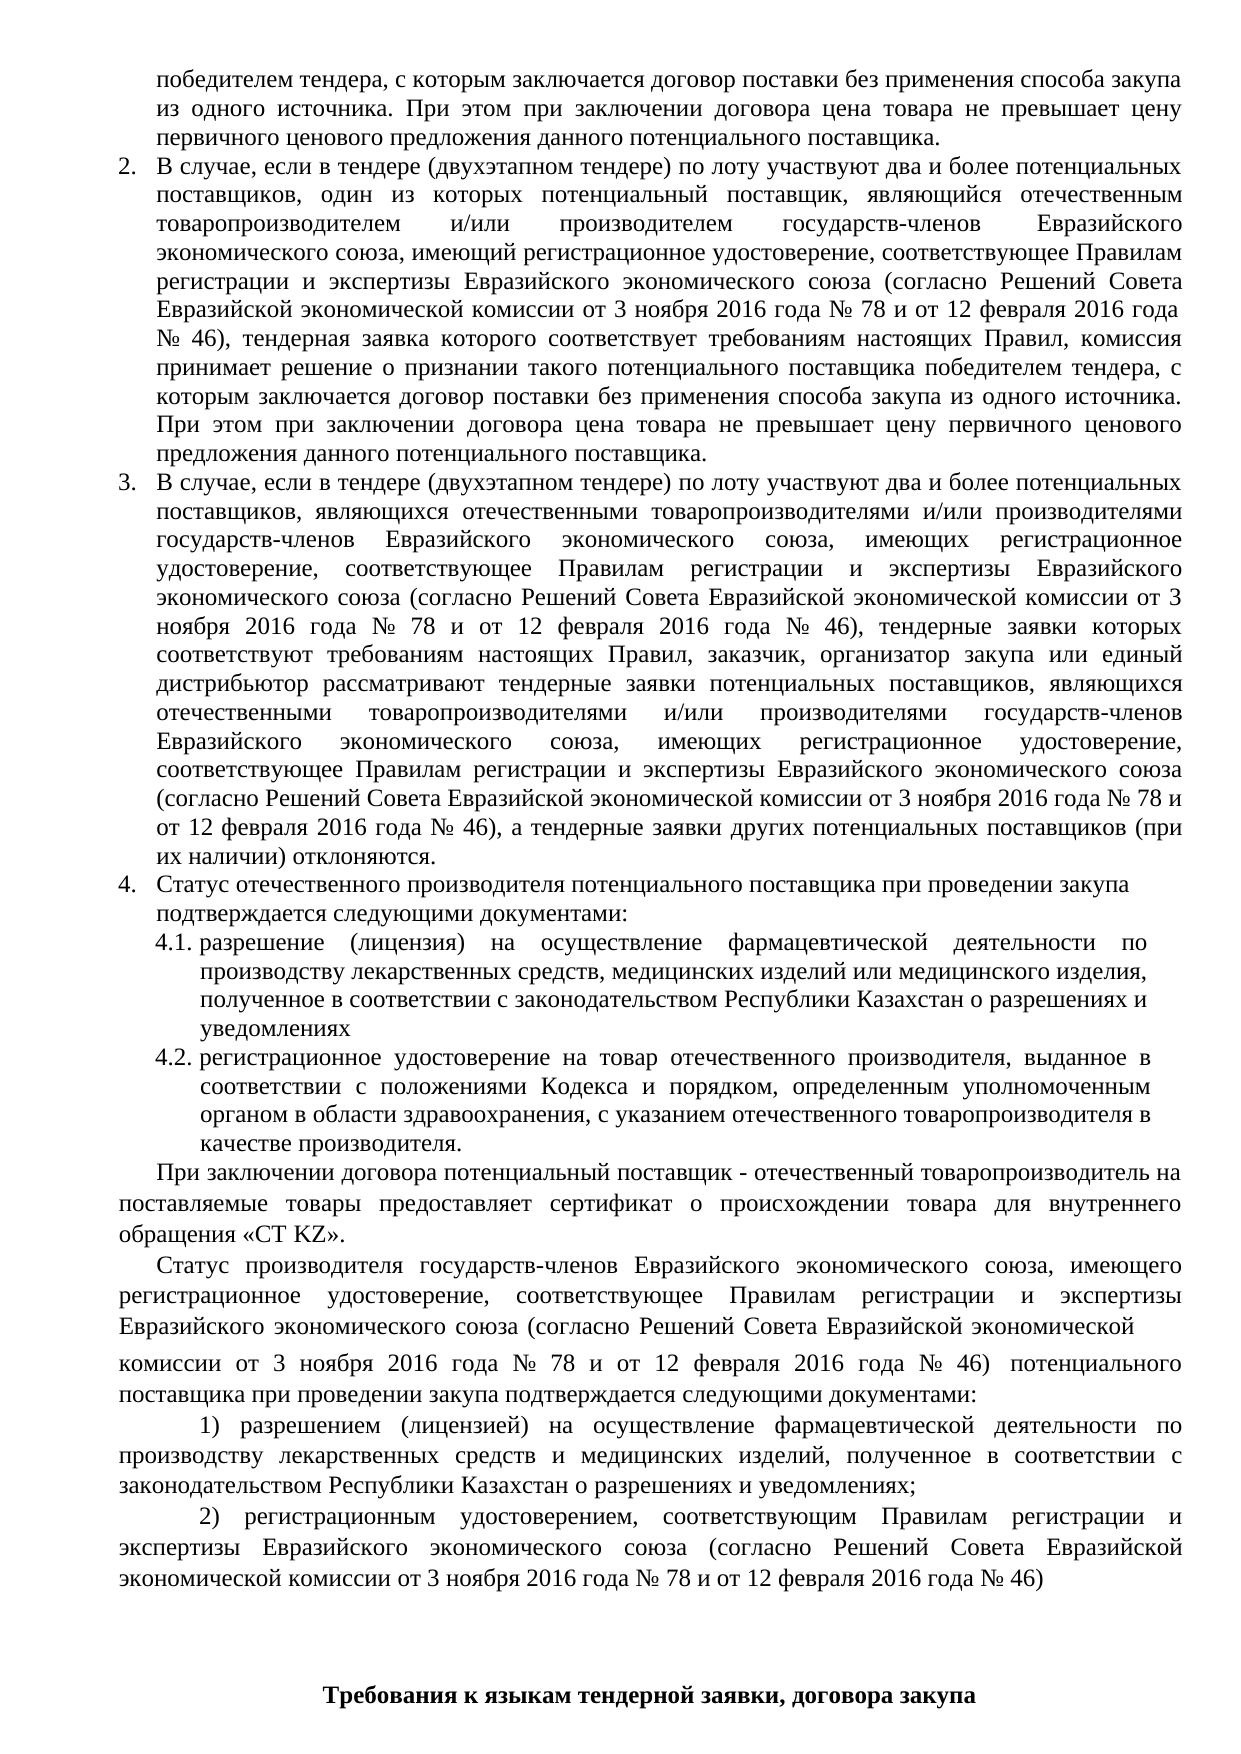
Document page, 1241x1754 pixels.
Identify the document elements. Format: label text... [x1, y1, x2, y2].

text Статус производителя государств-членов Евразийского экономического союза, имеющего регистрационное удостоверение, соответствующее Правилам регистрации и экспертизы Евразийского экономического союза (согласно Решений Совета Евразийской экономической [118, 1250, 1182, 1340]
list В случае, если в тендере (двухэтапном тендере) по лоту участвуют два и более потенциальных поставщиков, являющихся отечественными товаропроизводителями и/или производителями государств-членов Евразийского экономического союза, имеющих регистрационное удостоверение, соответствующее Правилам регистрации и экспертизы Евразийского экономического союза (согласно Решений Совета Евразийской экономической комиссии от 3 ноября 2016 года № 78 и от 12 февраля 2016 года № 46), тендерные заявки которых соответствуют требованиям настоящих Правил, заказчик, организатор закупа или единый дистрибьютор рассматривают тендерные заявки потенциальных поставщиков, являющихся отечественными товаропроизводителями и/или производителями государств-членов Евразийского экономического союза, имеющих регистрационное удостоверение, соответствующее Правилам регистрации и экспертизы Евразийского экономического союза (согласно Решений Совета Евразийской экономической комиссии от 3 ноября 2016 года № 78 и от 12 февраля 2016 года № 46), а тендерные заявки других потенциальных поставщиков (при их наличии) отклоняются. [118, 467, 1183, 869]
text № 46), тендерная заявка которого соответствует требованиям настоящих Правил, комиссия принимает решение о признании такого потенциального поставщика победителем тендера, с которым заключается договор поставки без применения способа закупа из одного источника. При этом при заключении договора цена товара не превышает цену первичного ценового предложения данного потенциального поставщика. [156, 323, 1182, 467]
text При заключении договора потенциальный поставщик - отечественный товаропроизводитель на поставляемые товары предоставляет сертификат о происхождении товара для внутреннего обращения «СТ KZ». [118, 1157, 1182, 1248]
list регистрационное удостоверение на товар отечественного производителя, выданное в соответствии с положениями Кодекса и порядком, определенным уполномоченным органом в области здравоохранения, с указанием отечественного товаропроизводителя в качестве производителя. [155, 1042, 1152, 1157]
subtitle Требования к языкам тендерной заявки, договора закупа [322, 1680, 1194, 1709]
list В случае, если в тендере (двухэтапном тендере) по лоту участвуют два и более потенциальных поставщиков, один из которых потенциальный поставщик, являющийся отечественным товаропроизводителем и/или производителем государств-членов Евразийского экономического союза, имеющий регистрационное удостоверение, соответствующее Правилам регистрации и экспертизы Евразийского экономического союза (согласно Решений Совета Евразийской экономической комиссии от 3 ноября 2016 года № 78 и от 12 февраля 2016 года [118, 151, 1183, 323]
list Статус отечественного производителя потенциального поставщика при проведении закупа подтверждается следующими документами: [118, 869, 1130, 927]
list разрешение (лицензия) на осуществление фармацевтической деятельности по производству лекарственных средств, медицинских изделий или медицинского изделия, полученное в соответствии с законодательством Республики Казахстан о разрешениях и уведомлениях [155, 927, 1148, 1042]
list регистрационным удостоверением, соответствующим Правилам регистрации и экспертизы Евразийского экономического союза (согласно Решений Совета Евразийской экономической комиссии от 3 ноября 2016 года № 78 и от 12 февраля 2016 года № 46) [118, 1501, 1182, 1592]
list разрешением (лицензией) на осуществление фармацевтической деятельности по производству лекарственных средств и медицинских изделий, полученное в соответствии с законодательством Республики Казахстан о разрешениях и уведомлениях; [118, 1410, 1182, 1499]
text комиссии от 3 ноября 2016 года № 78 и от 12 февраля 2016 года № 46) потенциального поставщика при проведении закупа подтверждается следующими документами: [118, 1348, 1182, 1407]
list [118, 64, 1182, 151]
